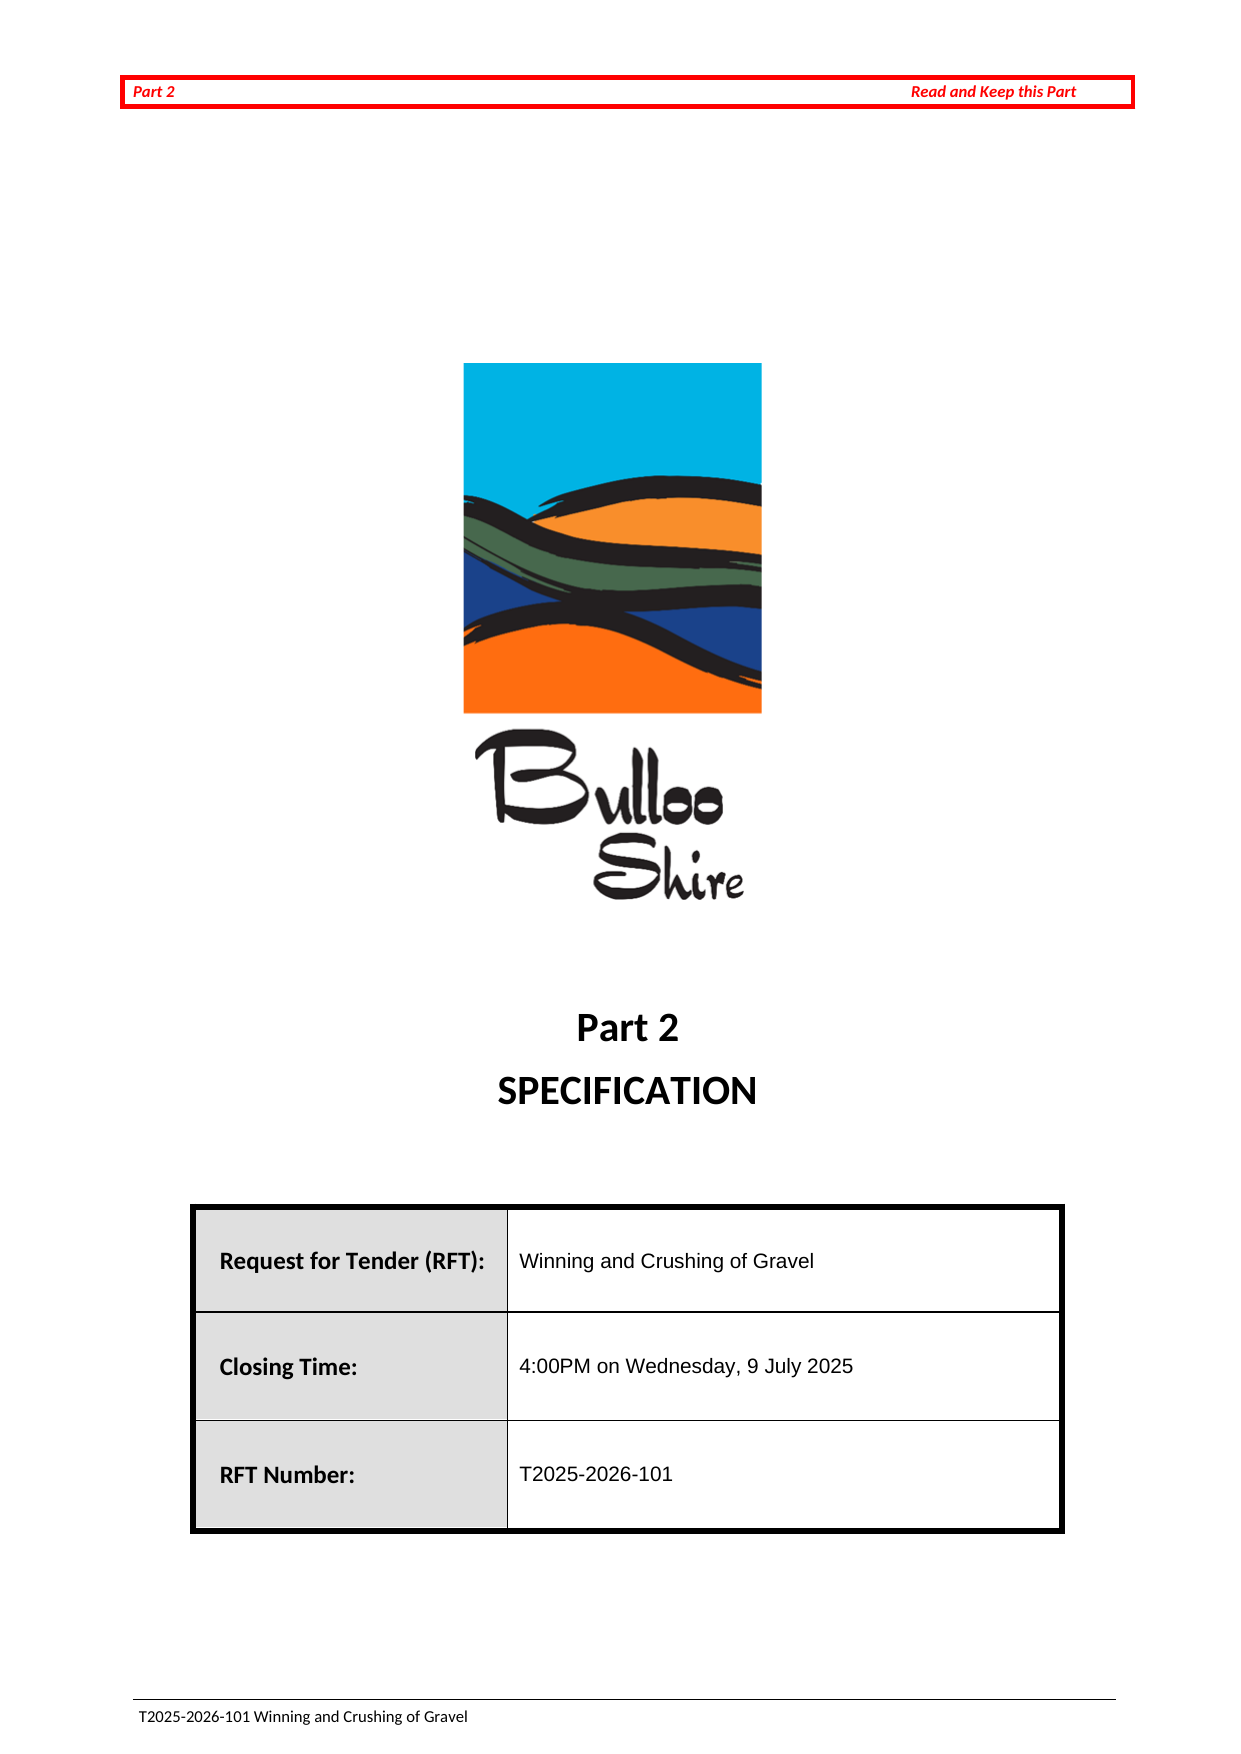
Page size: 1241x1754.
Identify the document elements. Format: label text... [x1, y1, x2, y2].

table_header Request for Tender (RFT): [196, 1210, 507, 1311]
text SPECIFICATION [133, 1064, 1122, 1115]
text Part 2 [133, 1001, 1122, 1051]
table_cell [508, 1421, 1059, 1527]
picture [463, 476, 762, 918]
table_cell Closing Time: [196, 1313, 507, 1419]
table_cell RFT Number: [196, 1421, 507, 1527]
